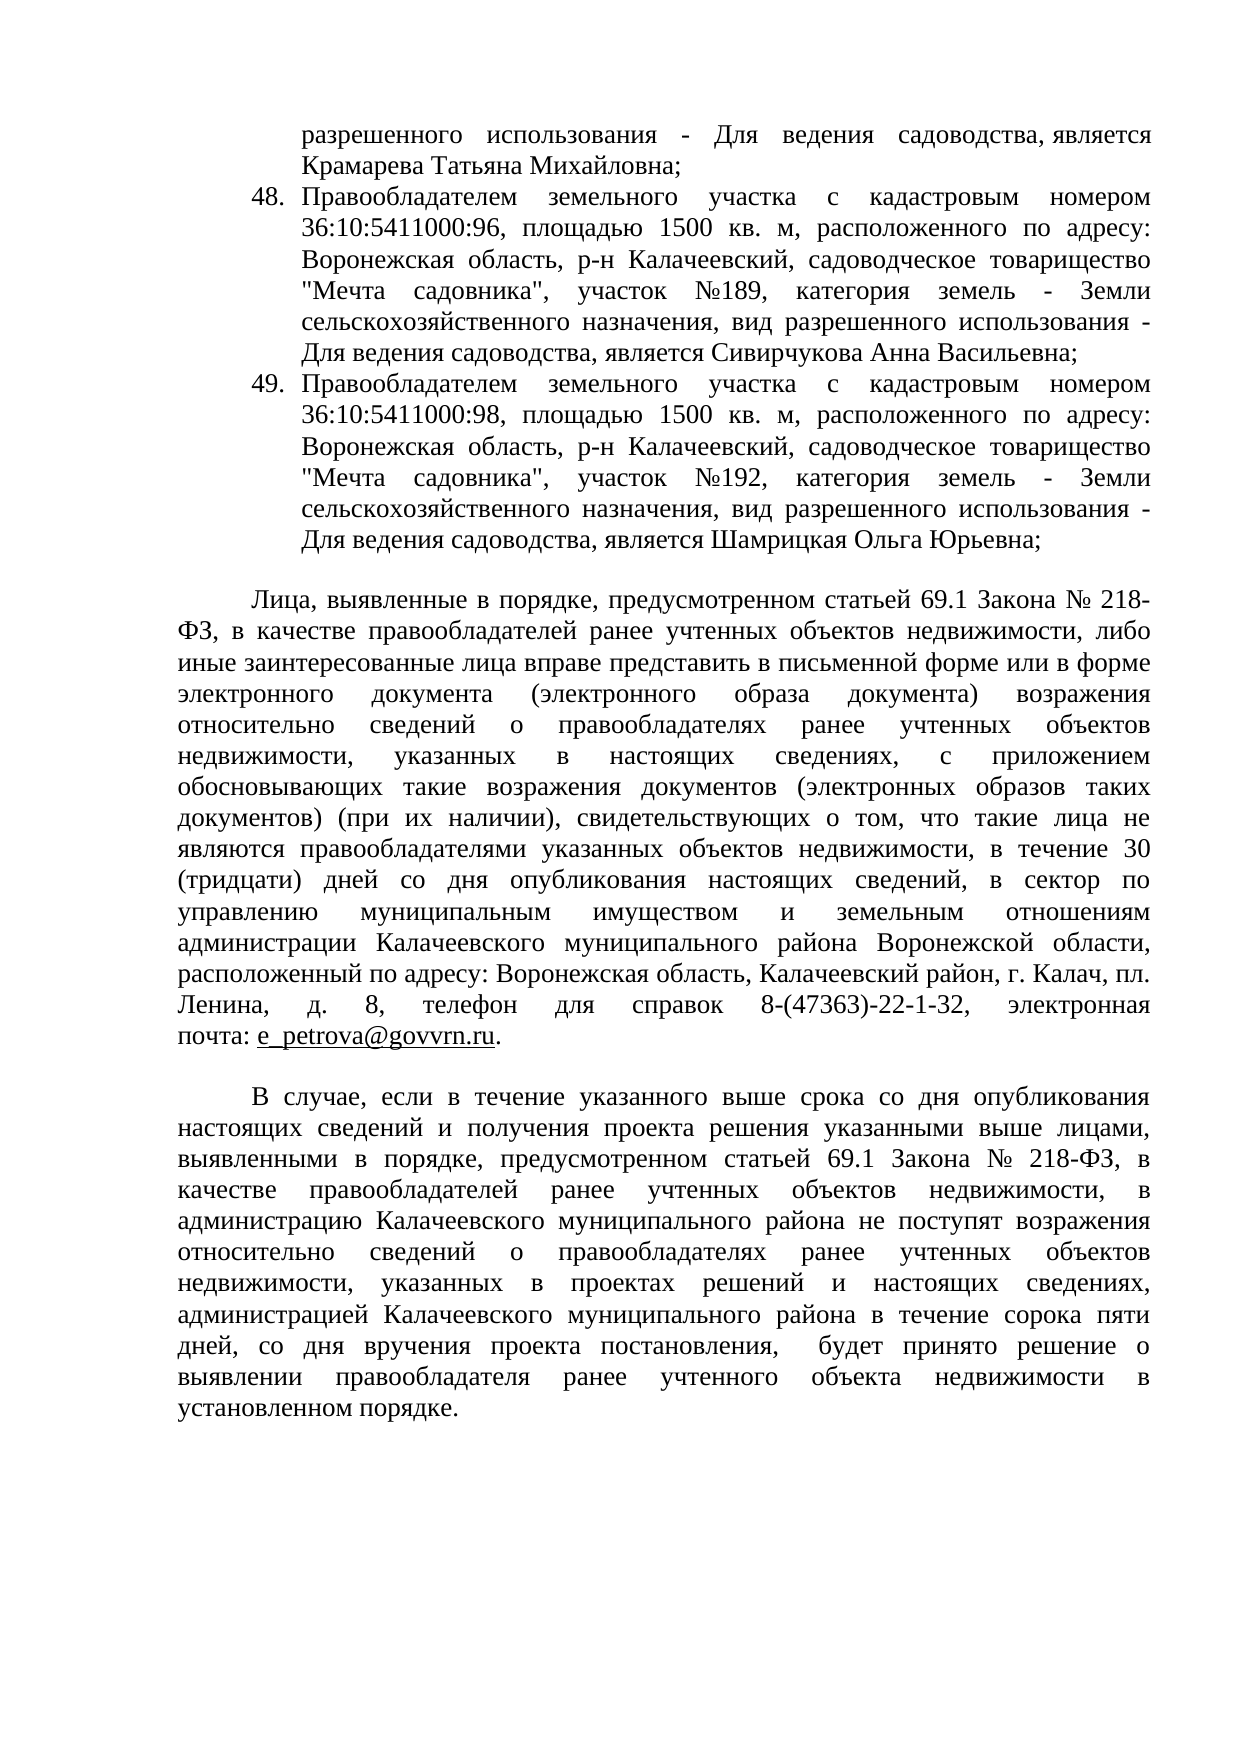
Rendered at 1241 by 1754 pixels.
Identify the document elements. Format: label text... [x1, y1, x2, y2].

list Правообладателем земельного участка с кадастровым номером 36:10:5411000:96, площадью 1500 кв. м, расположенного по адресу: Воронежская область, р-н Калачеевский, садоводческое товарищество "Мечта садовника", участок №189, категория земель - Земли сельскохозяйственного назначения, вид разрешенного использования - Для ведения садоводства, является Сивирчукова Анна Васильевна; [251, 180, 1152, 367]
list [251, 118, 1152, 180]
text Лица, выявленные в порядке, предусмотренном статьей 69.1 Закона № 218-ФЗ, в качестве правообладателей ранее учтенных объектов недвижимости, либо иные заинтересованные лица вправе представить в письменной форме или в форме электронного документа (электронного образа документа) возражения относительно сведений о правообладателях ранее учтенных объектов недвижимости, указанных в настоящих сведениях, с приложением обосновывающих такие возражения документов (электронных образов таких документов) (при их наличии), свидетельствующих о том, что такие лица не являются правообладателями указанных объектов недвижимости, в течение 30 (тридцати) дней со дня опубликования настоящих сведений, в сектор по управлению муниципальным имуществом и земельным отношениям администрации Калачеевского муниципального района Воронежской области, расположенный по адресу: Воронежская область, Калачеевский район, г. Калач, пл. Ленина, д. 8, телефон для справок 8-(47363)-22-1-32, электронная почта: e_petrova@govvrn.ru. [177, 583, 1152, 1051]
text В случае, если в течение указанного выше срока со дня опубликования настоящих сведений и получения проекта решения указанными выше лицами, выявленными в порядке, предусмотренном статьей 69.1 Закона № 218-ФЗ, в качестве правообладателей ранее учтенных объектов недвижимости, в администрацию Калачеевского муниципального района не поступят возражения относительно сведений о правообладателях ранее учтенных объектов недвижимости, указанных в проектах решений и настоящих сведениях, администрацией Калачеевского муниципального района в течение сорока пяти дней, со дня вручения проекта постановления, будет принято решение о выявлении правообладателя ранее учтенного объекта недвижимости в установленном порядке. [177, 1080, 1152, 1422]
list Правообладателем земельного участка с кадастровым номером 36:10:5411000:98, площадью 1500 кв. м, расположенного по адресу: Воронежская область, р-н Калачеевский, садоводческое товарищество "Мечта садовника", участок №192, категория земель - Земли сельскохозяйственного назначения, вид разрешенного использования - Для ведения садоводства, является Шамрицкая Ольга Юрьевна; [251, 367, 1152, 554]
